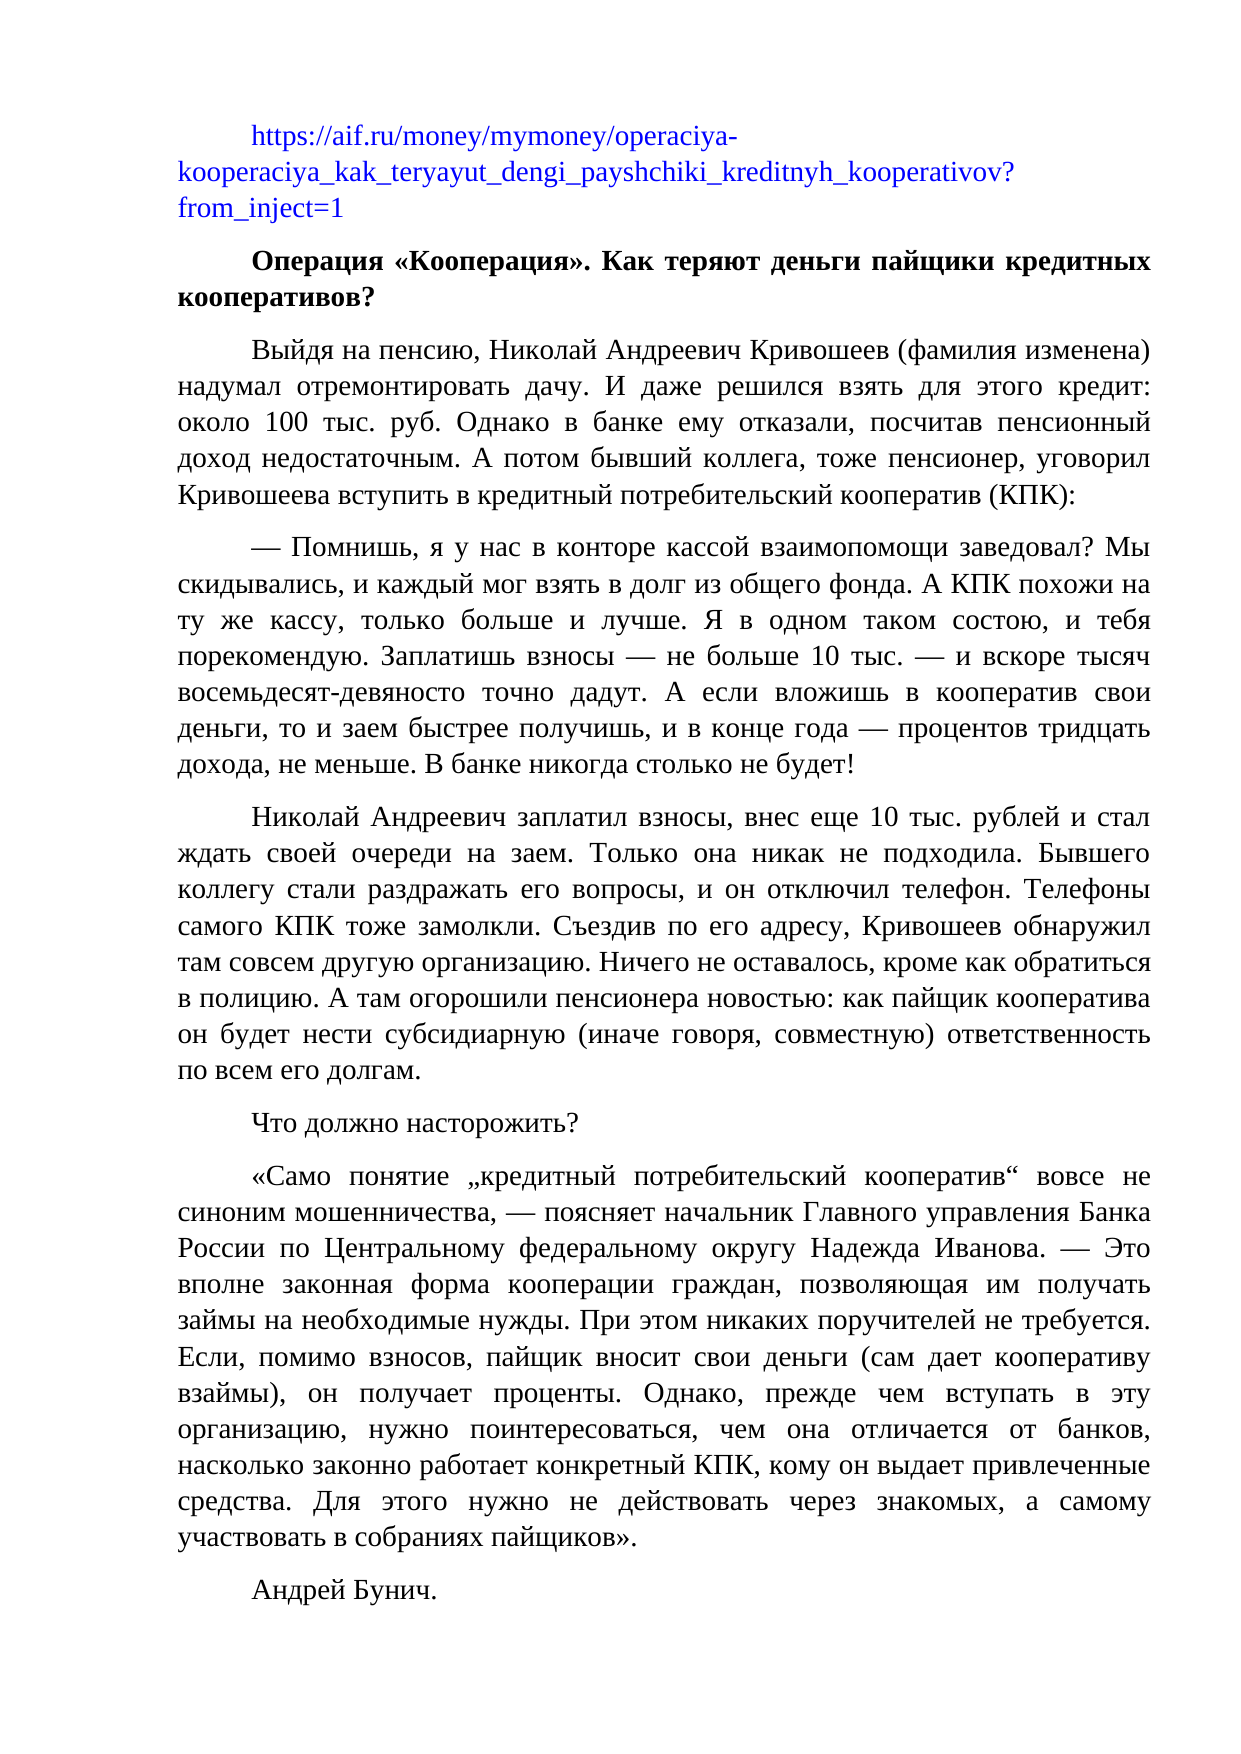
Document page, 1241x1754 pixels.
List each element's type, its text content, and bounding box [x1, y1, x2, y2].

text Андрей Бунич. [177, 1572, 1152, 1606]
text «Само понятие „кредитный потребительский кооператив“ вовсе не синоним мошенничества, — поясняет начальник Главного управления Банка России по Центральному федеральному округу Надежда Иванова. — Это вполне законная форма кооперации граждан, позволяющая им получать займы на необходимые нужды. При этом никаких поручителей не требуется. Если, помимо взносов, пайщик вносит свои деньги (сам дает кооперативу взаймы), он получает проценты. Однако, прежде чем вступать в эту организацию, нужно поинтересоваться, чем она отличается от банков, насколько законно работает конкретный КПК, кому он выдает привлеченные средства. Для этого нужно не действовать через знакомых, а самому участвовать в собраниях пайщиков». [177, 1158, 1152, 1553]
text Операция «Кооперация». Как теряют деньги пайщики кредитных кооперативов? [177, 243, 1152, 313]
text https://aif.ru/money/mymoney/operaciya-kooperaciya_kak_teryayut_dengi_payshchiki_kreditnyh_kooperativov?from_inject=1 [177, 118, 1152, 224]
text Николай Андреевич заплатил взносы, внес еще 10 тыс. рублей и стал ждать своей очереди на заем. Только она никак не подходила. Бывшего коллегу стали раздражать его вопросы, и он отключил телефон. Телефоны самого КПК тоже замолкли. Съездив по его адресу, Кривошеев обнаружил там совсем другую организацию. Ничего не оставалось, кроме как обратиться в полицию. А там огорошили пенсионера новостью: как пайщик кооператива он будет нести субсидиарную (иначе говоря, совместную) ответственность по всем его долгам. [177, 799, 1152, 1086]
text Выйдя на пенсию, Николай Андреевич Кривошеев (фамилия изменена) надумал отремонтировать дачу. И даже решился взять для этого кредит: около 100 тыс. руб. Однако в банке ему отказали, посчитав пенсионный доход недостаточным. А потом бывший коллега, тоже пенсионер, уговорил Кривошеева вступить в кредитный потребительский кооператив (КПК): [177, 332, 1152, 510]
text — Помнишь, я у нас в конторе кассой взаимопомощи заведовал? Мы скидывались, и каждый мог взять в долг из общего фонда. А КПК похожи на ту же кассу, только больше и лучше. Я в одном таком состою, и тебя порекомендую. Заплатишь взносы — не больше 10 тыс. — и вскоре тысяч восемьдесят-девяносто точно дадут. А если вложишь в кооператив свои деньги, то и заем быстрее получишь, и в конце года — процентов тридцать дохода, не меньше. В банке никогда столько не будет! [177, 529, 1152, 780]
text Что должно насторожить? [177, 1105, 1152, 1139]
